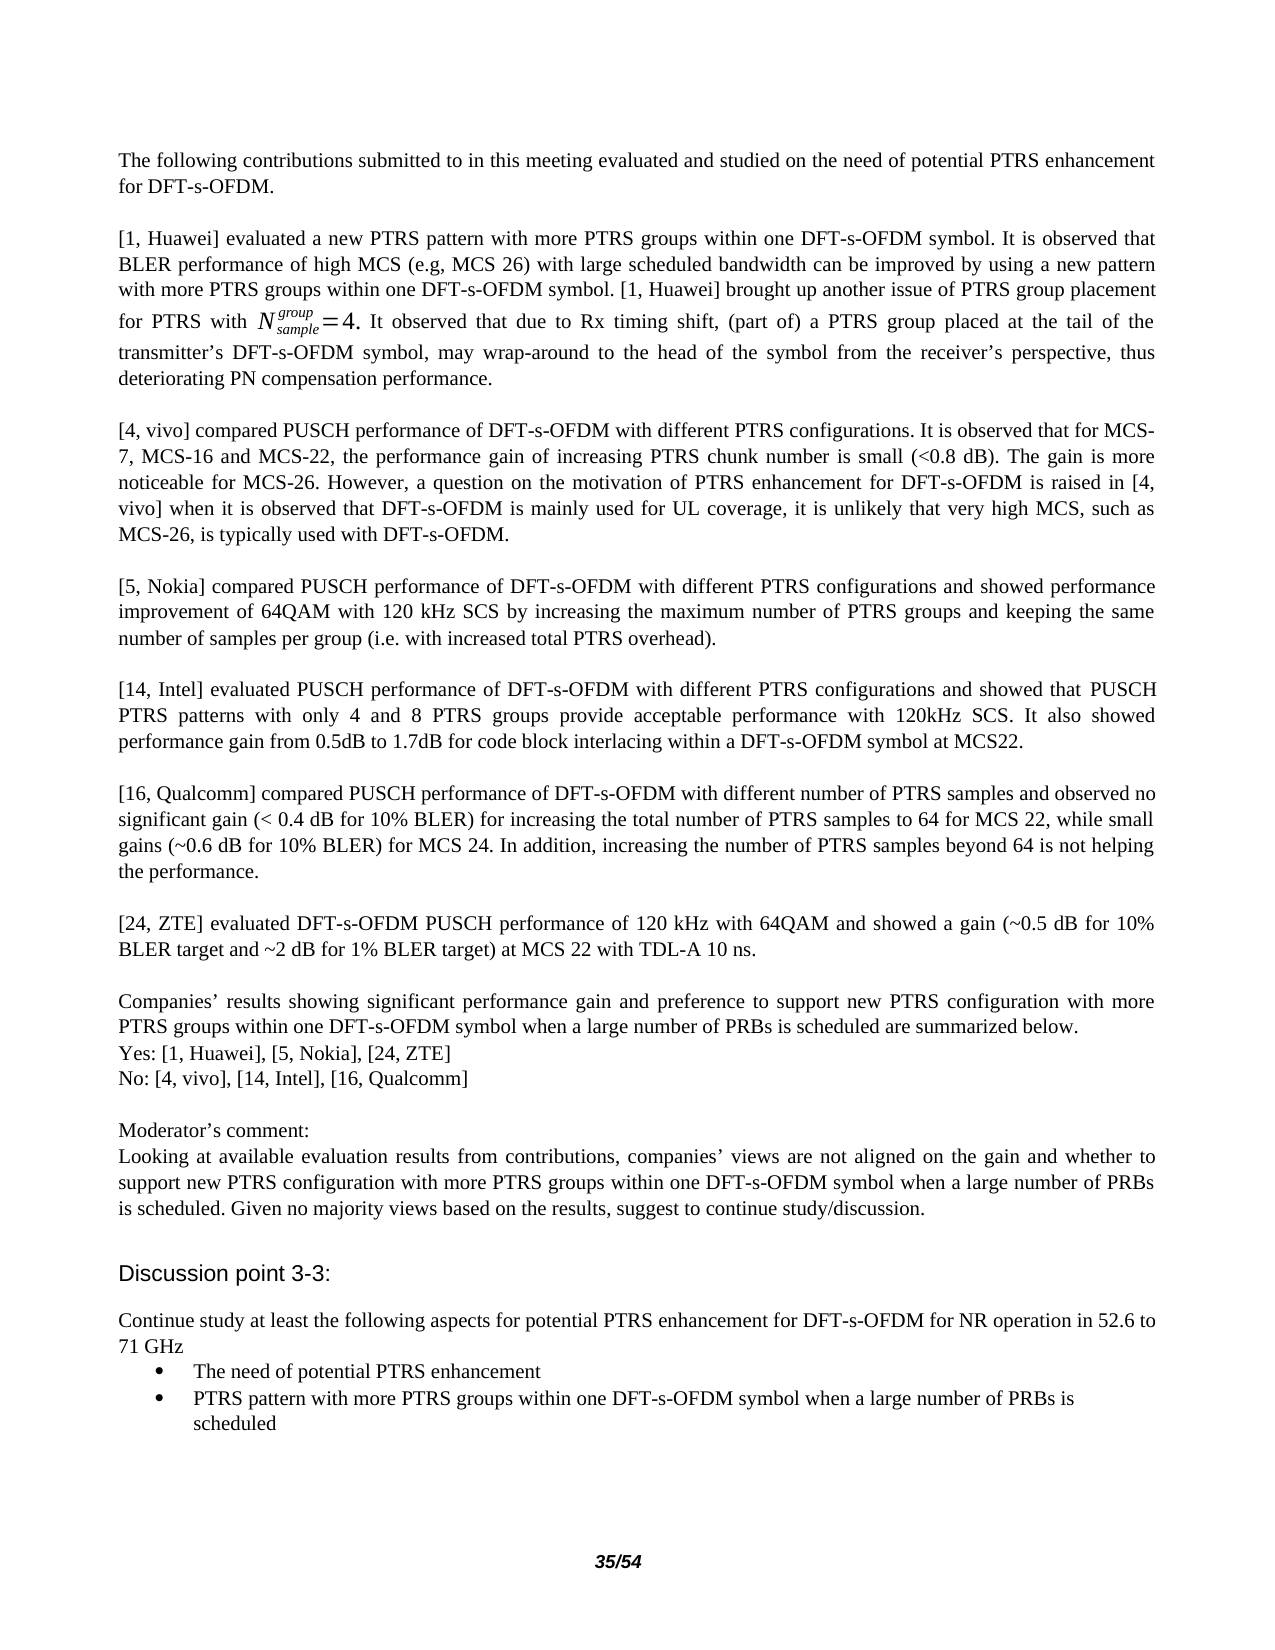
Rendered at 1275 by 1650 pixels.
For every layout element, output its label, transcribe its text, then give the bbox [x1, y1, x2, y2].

list PTRS pattern with more PTRS groups within one DFT-s-OFDM symbol when a large number of PRBs is scheduled [156, 1385, 1157, 1435]
text Companies’ results showing significant performance gain and preference to support new PTRS configuration with more PTRS groups within one DFT-s-OFDM symbol when a large number of PRBs is scheduled are summarized below. [118, 988, 1157, 1038]
text [14, Intel] evaluated PUSCH performance of DFT-s-OFDM with different PTRS configurations and showed that PUSCH PTRS patterns with only 4 and 8 PTRS groups provide acceptable performance with 120kHz SCS. It also showed performance gain from 0.5dB to 1.7dB for code block interlacing within a DFT-s-OFDM symbol at MCS22. [118, 677, 1157, 753]
text [16, Qualcomm] compared PUSCH performance of DFT-s-OFDM with different number of PTRS samples and observed no significant gain (< 0.4 dB for 10% BLER) for increasing the total number of PTRS samples to 64 for MCS 22, while small gains (~0.6 dB for 10% BLER) for MCS 24. In addition, increasing the number of PTRS samples beyond 64 is not helping the performance. [118, 781, 1157, 883]
list The need of potential PTRS enhancement [156, 1359, 1157, 1383]
text Yes: [1, Huawei], [5, Nokia], [24, ZTE] [118, 1040, 1157, 1064]
text [24, ZTE] evaluated DFT-s-OFDM PUSCH performance of 120 kHz with 64QAM and showed a gain (~0.5 dB for 10% BLER target and ~2 dB for 1% BLER target) at MCS 22 with TDL-A 10 ns. [118, 911, 1157, 961]
text The following contributions submitted to in this meeting evaluated and studied on the need of potential PTRS enhancement for DFT-s-OFDM. [118, 148, 1157, 198]
text Looking at available evaluation results from contributions, companies’ views are not aligned on the gain and whether to support new PTRS configuration with more PTRS groups within one DFT-s-OFDM symbol when a large number of PRBs is scheduled. Given no majority views based on the results, suggest to continue study/discussion. [118, 1144, 1157, 1220]
text No: [4, vivo], [14, Intel], [16, Qualcomm] [118, 1066, 1157, 1090]
subtitle Discussion point 3-3: [118, 1260, 1157, 1287]
text Continue study at least the following aspects for potential PTRS enhancement for DFT-s-OFDM for NR operation in 52.6 to 71 GHz [118, 1308, 1157, 1358]
text [4, vivo] compared PUSCH performance of DFT-s-OFDM with different PTRS configurations. It is observed that for MCS-7, MCS-16 and MCS-22, the performance gain of increasing PTRS chunk number is small (<0.8 dB). The gain is more noticeable for MCS-26. However, a question on the motivation of PTRS enhancement for DFT-s-OFDM is raised in [4, vivo] when it is observed that DFT-s-OFDM is mainly used for UL coverage, it is unlikely that very high MCS, such as MCS-26, is typically used with DFT-s-OFDM. [118, 418, 1157, 546]
text Moderator’s comment: [118, 1118, 1157, 1142]
text [1, Huawei] evaluated a new PTRS pattern with more PTRS groups within one DFT-s-OFDM symbol. It is observed that BLER performance of high MCS (e.g, MCS 26) with large scheduled bandwidth can be improved by using a new pattern with more PTRS groups within one DFT-s-OFDM symbol. [1, Huawei] brought up another issue of PTRS group placement for PTRS with It observed that due to Rx timing shift, (part of) a PTRS group placed at the tail of the transmitter’s DFT-s-OFDM symbol, may wrap-around to the head of the symbol from the receiver’s perspective, thus deteriorating PN compensation performance. [118, 226, 1157, 390]
text [5, Nokia] compared PUSCH performance of DFT-s-OFDM with different PTRS configurations and showed performance improvement of 64QAM with 120 kHz SCS by increasing the maximum number of PTRS groups and keeping the same number of samples per group (i.e. with increased total PTRS overhead). [118, 573, 1157, 649]
